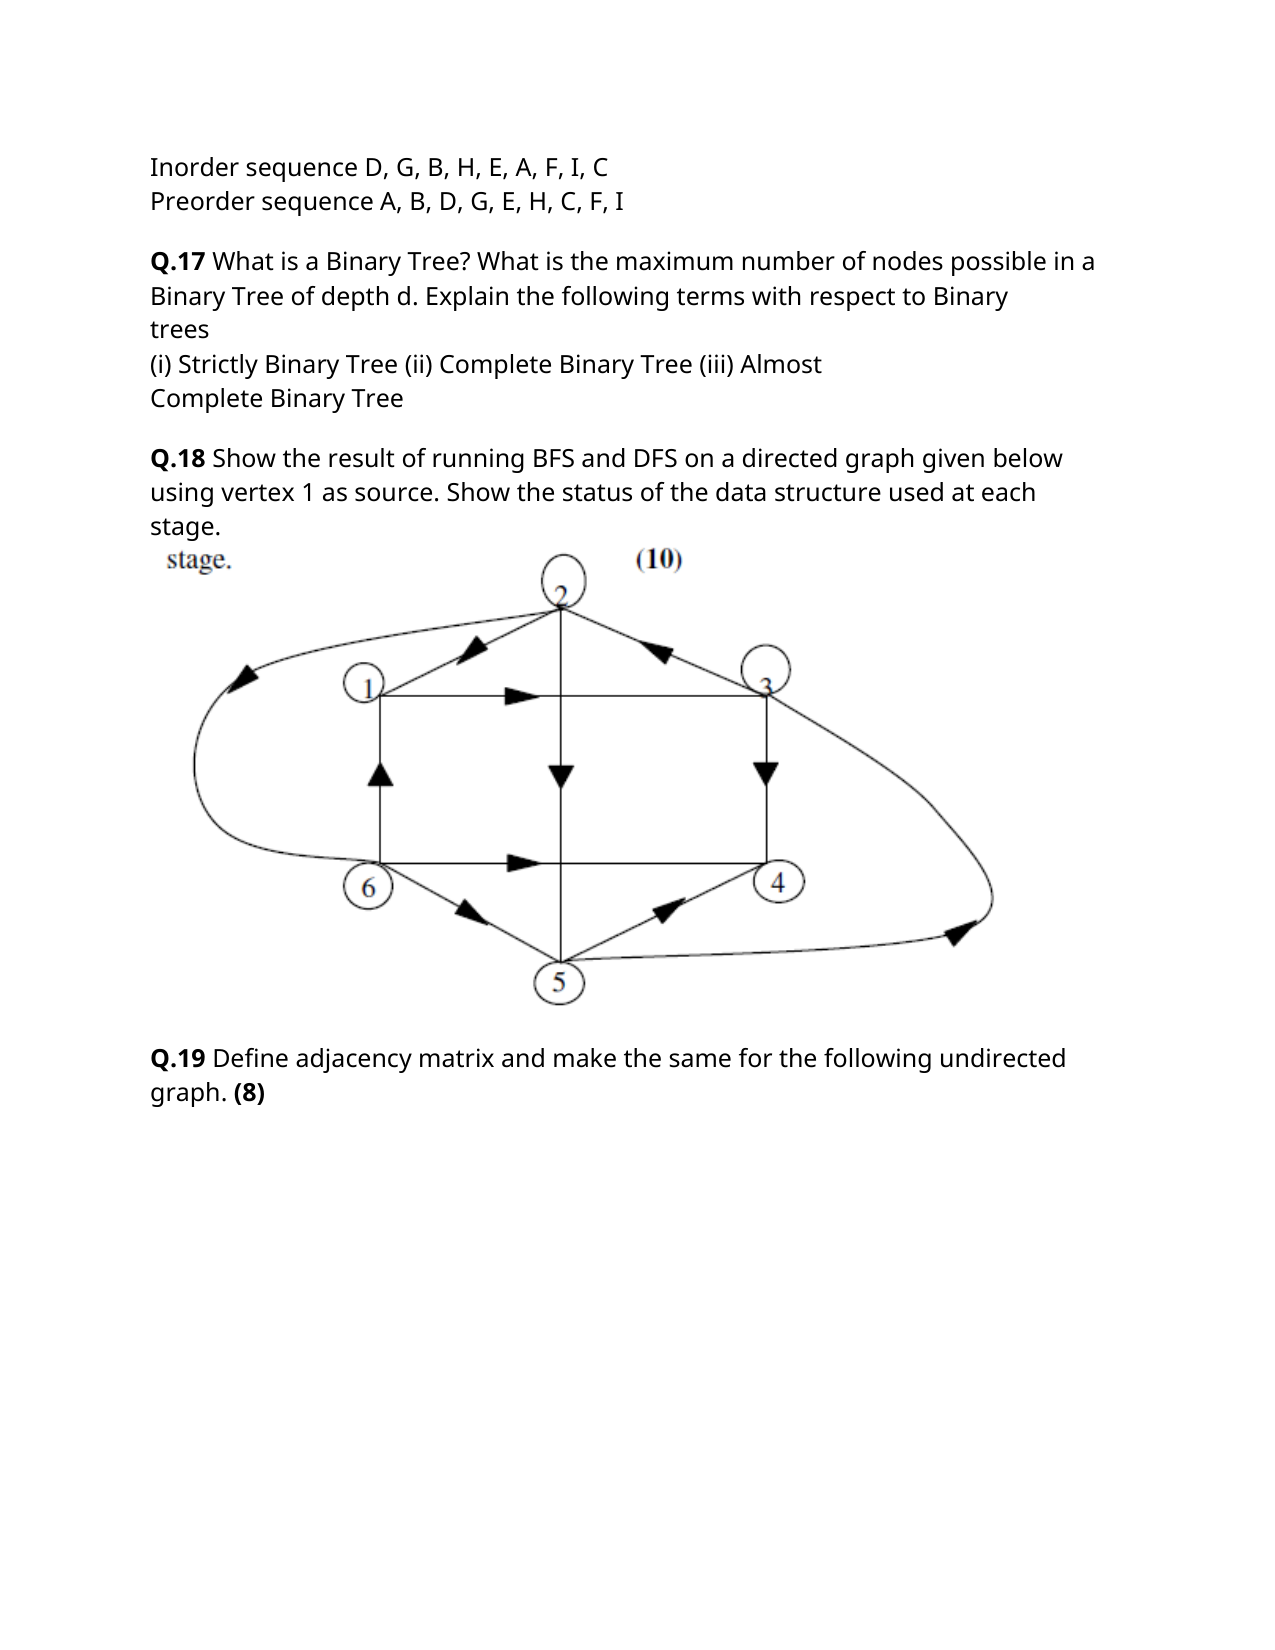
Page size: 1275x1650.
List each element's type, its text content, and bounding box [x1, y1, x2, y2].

text graph. (8) [150, 1075, 1125, 1109]
text Q.17 What is a Binary Tree? What is the maximum number of nodes possible in a [150, 244, 1125, 278]
text (i) Strictly Binary Tree (ii) Complete Binary Tree (iii) Almost [150, 346, 1125, 380]
text Complete Binary Tree [150, 380, 1125, 414]
text trees [150, 312, 1125, 346]
text using vertex 1 as source. Show the status of the data structure used at each [150, 474, 1125, 508]
text Inorder sequence D, G, B, H, E, A, F, I, C [150, 150, 1125, 184]
text Preorder sequence A, B, D, G, E, H, C, F, I [150, 184, 1125, 218]
text Q.19 Define adjacency matrix and make the same for the following undirected [150, 1041, 1125, 1075]
text Q.18 Show the result of running BFS and DFS on a directed graph given below [150, 440, 1125, 474]
text Binary Tree of depth d. Explain the following terms with respect to Binary [150, 278, 1125, 312]
text stage. [150, 508, 1125, 542]
